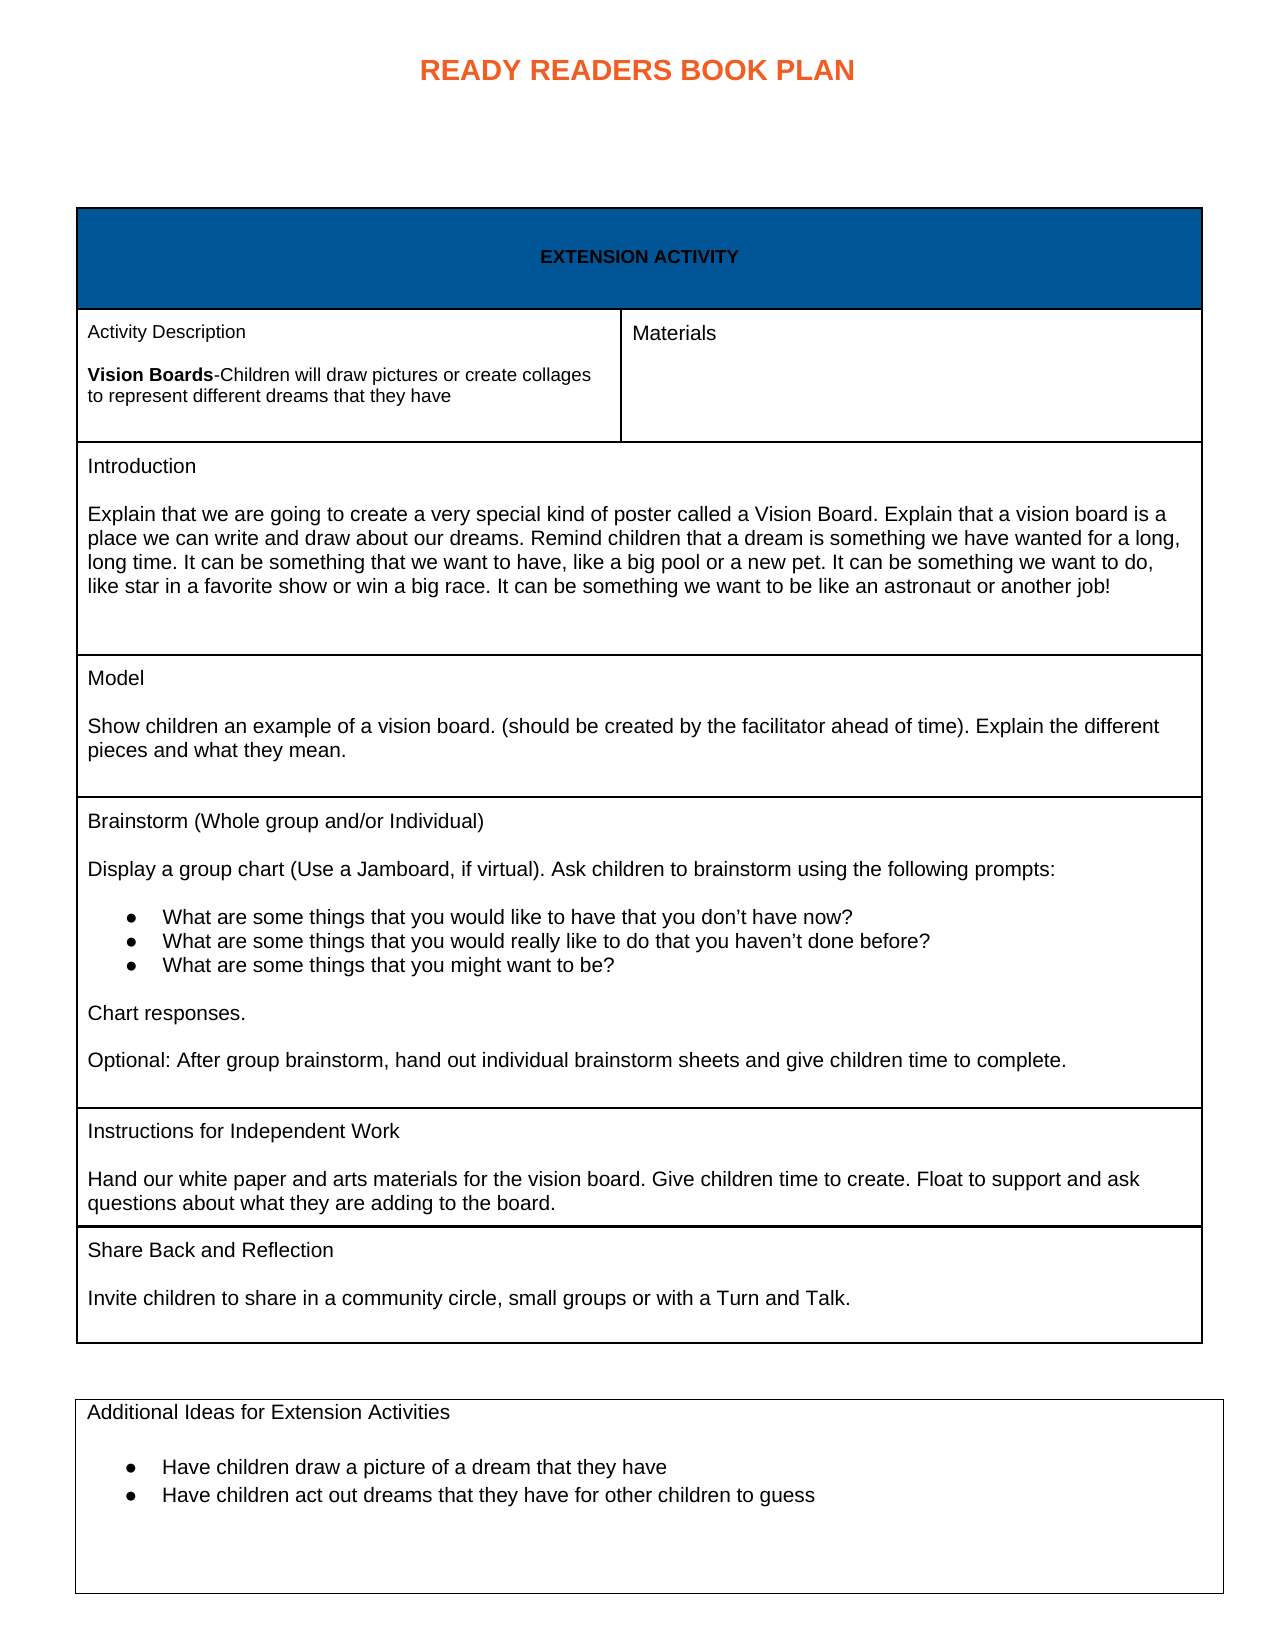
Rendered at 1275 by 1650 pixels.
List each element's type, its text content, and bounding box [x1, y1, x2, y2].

table_header EXTENSION ACTIVITY [78, 209, 1201, 308]
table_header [76, 1400, 1223, 1593]
table_cell Activity Description Vision Boards-Children will draw pictures or create collages to represent different dreams that they have [78, 310, 620, 441]
table_cell Share Back and Reflection Invite children to share in a community circle, small groups or with a Turn and Talk. [78, 1228, 1201, 1342]
table_cell Model Show children an example of a vision board. (should be created by the facilitator ahead of time). Explain the different pieces and what they mean. [78, 656, 1201, 796]
table_cell Materials [622, 310, 1201, 441]
table_cell Instructions for Independent Work Hand our white paper and arts materials for the vision board. Give children time to create. Float to support and ask questions about what they are adding to the board. [78, 1109, 1201, 1225]
table_cell Introduction Explain that we are going to create a very special kind of poster called a Vision Board. Explain that a vision board is a place we can write and draw about our dreams. Remind children that a dream is something we have wanted for a long, long time. It can be something that we want to have, like a big pool or a new pet. It can be something we want to do, like star in a favorite show or win a big race. It can be something we want to be like an astronaut or another job! [78, 443, 1201, 653]
table_cell Brainstorm (Whole group and/or Individual) Display a group chart (Use a Jamboard, if virtual). Ask children to brainstorm using the following prompts: What are some things that you would like to have that you don’t have now? What are some things that you would really like to do that you haven’t done before? What are some things that you might want to be? Chart responses. Optional: After group brainstorm, hand out individual brainstorm sheets and give children time to complete. [78, 798, 1201, 1107]
